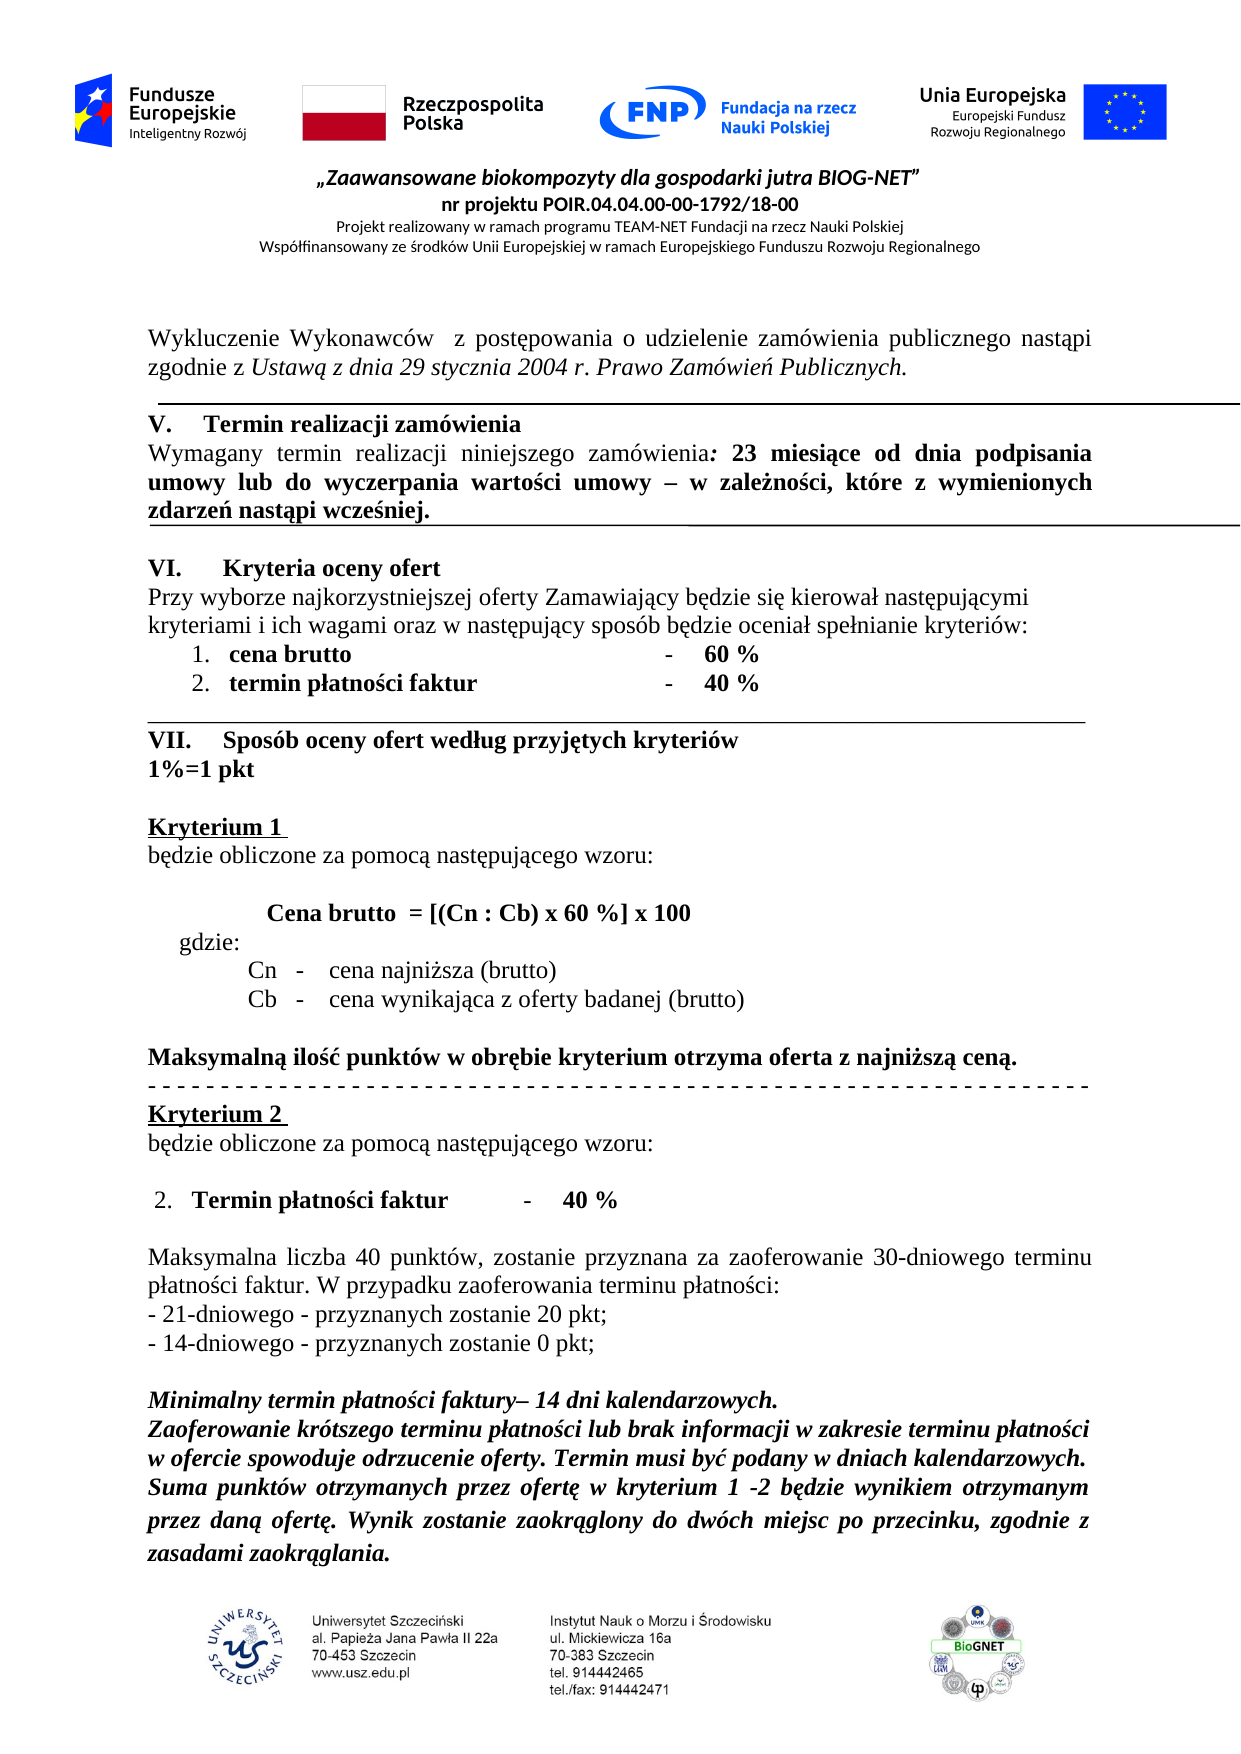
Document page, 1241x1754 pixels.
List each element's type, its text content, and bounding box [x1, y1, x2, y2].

text 2. termin płatności faktur - 40 % [148, 668, 1093, 697]
text 1%=1 pkt [148, 754, 1093, 783]
text Kryterium 1 [148, 812, 1093, 841]
list Sposób oceny ofert według przyjętych kryteriów [148, 726, 1093, 754]
text - 21-dniowego - przyznanych zostanie 20 pkt; [148, 1299, 1093, 1328]
text Maksymalną ilość punktów w obrębie kryterium otrzyma oferta z najniższą ceną. [148, 1042, 1093, 1071]
text Wykluczenie Wykonawców z postępowania o udzielenie zamówienia publicznego nastąpi zgodnie z Ustawą z dnia 29 stycznia 2004 r. Prawo Zamówień Publicznych. [148, 323, 1093, 381]
picture [59, 57, 1182, 163]
text Maksymalna liczba 40 punktów, zostanie przyznana za zaoferowanie 30-dniowego terminu płatności faktur. W przypadku zaoferowania terminu płatności: [148, 1242, 1093, 1299]
text Przy wyborze najkorzystniejszej oferty Zamawiający będzie się kierował następującymi kryteriami i ich wagami oraz w następujący sposób będzie oceniał spełnianie kryteriów: [148, 582, 1093, 639]
text Kryterium 2 [148, 1099, 1093, 1128]
text V. Termin realizacji zamówienia [148, 409, 1093, 438]
list Kryteria oceny ofert [148, 553, 1093, 582]
text 1. cena brutto - 60 % [148, 639, 1093, 668]
text Suma punktów otrzymanych przez ofertę w kryterium 1 -2 będzie wynikiem otrzymanym przez daną ofertę. Wynik zostanie zaokrąglony do dwóch miejsc po przecinku, zgodnie z zasadami zaokrąglania. [148, 1472, 1093, 1566]
text Minimalny termin płatności faktury– 14 dni kalendarzowych. [148, 1385, 1093, 1414]
text Wymagany termin realizacji niniejszego zamówienia: 23 miesiące od dnia podpisania umowy lub do wyczerpania wartości umowy – w zależności, które z wymienionych zdarzeń nastąpi wcześniej. [148, 438, 1093, 524]
text gdzie: [148, 927, 1093, 956]
text będzie obliczone za pomocą następującego wzoru: [148, 841, 1093, 869]
text Cena brutto = [(Cn : Cb) x 60 %] x 100 [148, 898, 1093, 927]
text Zaoferowanie krótszego terminu płatności lub brak informacji w zakresie terminu płatności w ofercie spowoduje odrzucenie oferty. Termin musi być podany w dniach kalendarzowych. [148, 1414, 1093, 1472]
text Cb - cena wynikająca z oferty badanej (brutto) [148, 984, 1093, 1013]
text będzie obliczone za pomocą następującego wzoru: [148, 1128, 1093, 1157]
text 2. Termin płatności faktur - 40 % [148, 1185, 1093, 1214]
text Cn - cena najniższa (brutto) [148, 956, 1093, 984]
text ___________________________________________________________________________ [148, 697, 1093, 726]
text - - - - - - - - - - - - - - - - - - - - - - - - - - - - - - - - - - - - - - - - - - - - - - - - - - - - - - - - - - - - - - - - - [148, 1071, 1093, 1099]
text - 14-dniowego - przyznanych zostanie 0 pkt; [148, 1328, 1093, 1357]
picture [147, 1596, 1093, 1711]
